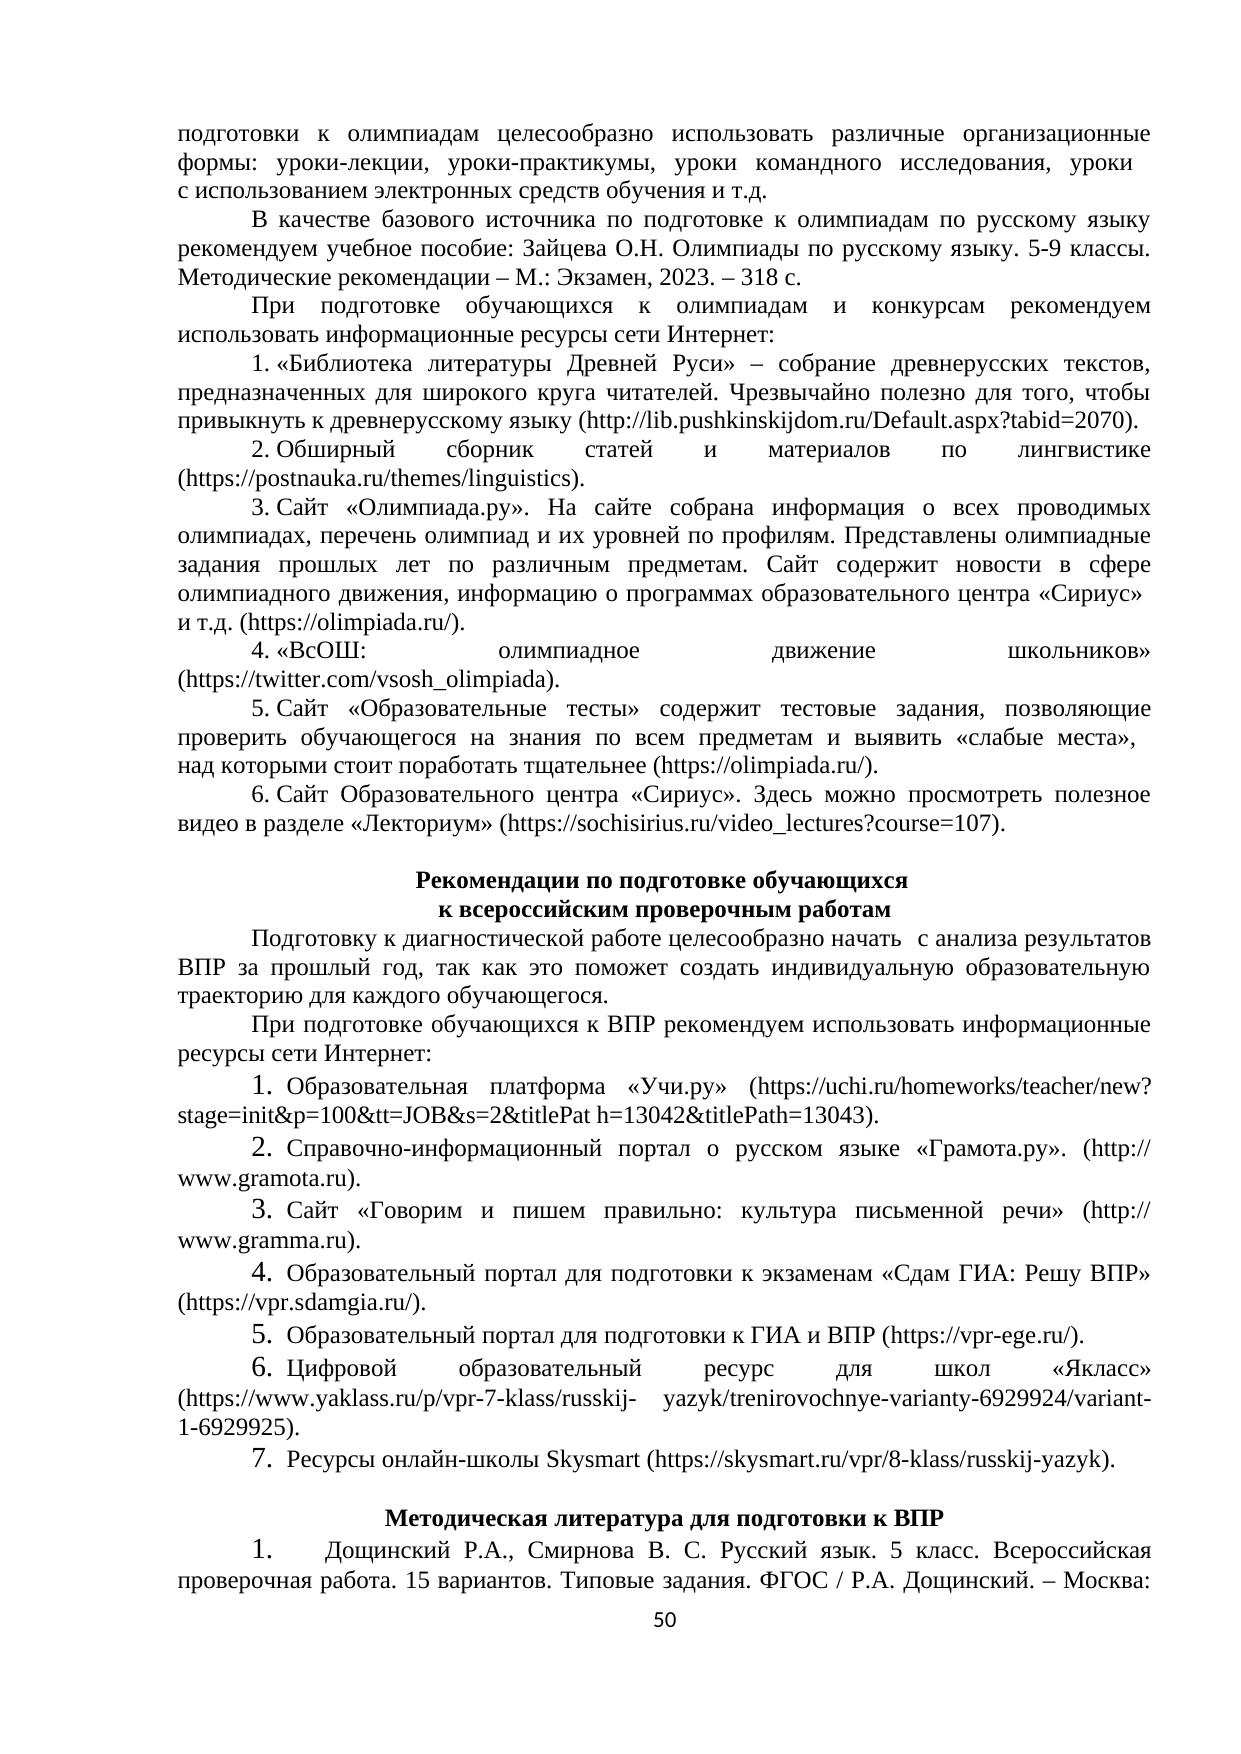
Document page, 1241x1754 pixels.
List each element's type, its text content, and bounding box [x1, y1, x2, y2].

subtitle Методическая литература для подготовки к ВПР [177, 1503, 1152, 1532]
text При подготовке обучающихся к олимпиадам и конкурсам рекомендуем использовать информационные ресурсы сети Интернет: [177, 291, 1152, 348]
list Образовательный портал для подготовки к ГИА и ВПР (https://vpr-ege.ru/). [177, 1316, 1152, 1349]
text 3. Сайт «Олимпиада.ру». На сайте собрана информация о всех проводимых олимпиадах, перечень олимпиад и их уровней по профилям. Представлены олимпиадные задания прошлых лет по различным предметам. Сайт содержит новости в сфере олимпиадного движения, информацию о программах образовательного центра «Сириус» и т.д. (https://olimpiada.ru/). [177, 492, 1152, 636]
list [177, 1532, 1152, 1594]
list Образовательный портал для подготовки к экзаменам «Сдам ГИА: Решу ВПР» (https://vpr.sdamgia.ru/). [177, 1254, 1152, 1316]
list Справочно-информационный портал о русском языке «Грамота.ру». (http:// www.gramota.ru). [177, 1129, 1152, 1191]
list Цифровой образовательный ресурс для школ «Якласс» (https://www.yaklass.ru/p/vpr-7-klass/russkij- yazyk/trenirovochnye-varianty-6929924/variant-1-6929925). [177, 1349, 1152, 1441]
text 2. Обширный сборник статей и материалов по лингвистике (https://postnauka.ru/themes/linguistics). [177, 434, 1152, 492]
list Образовательная платформа «Учи.ру» (https://uchi.ru/homeworks/teacher/new?stage=init&p=100&tt=JOB&s=2&titlePat h=13042&titlePath=13043). [177, 1067, 1152, 1129]
text Подготовку к диагностической работе целесообразно начать с анализа результатов ВПР за прошлый год, так как это поможет создать индивидуальную образовательную траекторию для каждого обучающегося. [177, 923, 1152, 1009]
text 1. «Библиотека литературы Древней Руси» – собрание древнерусских текстов, предназначенных для широкого круга читателей. Чрезвычайно полезно для того, чтобы привыкнуть к древнерусскому языку (http://lib.pushkinskijdom.ru/Default.aspx?tabid=2070). [177, 348, 1152, 434]
text 6. Сайт Образовательного центра «Сириус». Здесь можно просмотреть полезное видео в разделе «Лекториум» (https://sochisirius.ru/video_lectures?course=107). [177, 779, 1152, 837]
subtitle Рекомендации по подготовке обучающихся к всероссийским проверочным работам [177, 866, 1152, 923]
text При подготовке обучающихся к ВПР рекомендуем использовать информационные ресурсы сети Интернет: [177, 1009, 1152, 1067]
text 5. Сайт «Образовательные тесты» содержит тестовые задания, позволяющие проверить обучающегося на знания по всем предметам и выявить «слабые места», над которыми стоит поработать тщательнее (https://olimpiada.ru/). [177, 693, 1152, 779]
text В качестве базового источника по подготовке к олимпиадам по русскому языку рекомендуем учебное пособие: Зайцева О.Н. Олимпиады по русскому языку. 5-9 классы. Методические рекомендации – М.: Экзамен, 2023. – 318 с. [177, 204, 1152, 291]
text 4. «ВсОШ: олимпиадное движение школьников» (https://twitter.com/vsosh_olimpiada). [177, 636, 1152, 693]
list Сайт «Говорим и пишем правильно: культура письменной речи» (http:// www.gramma.ru). [177, 1191, 1152, 1254]
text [177, 118, 1152, 204]
list Ресурсы онлайн-школы Skysmart (https://skysmart.ru/vpr/8-klass/russkij-yazyk). [177, 1441, 1152, 1474]
